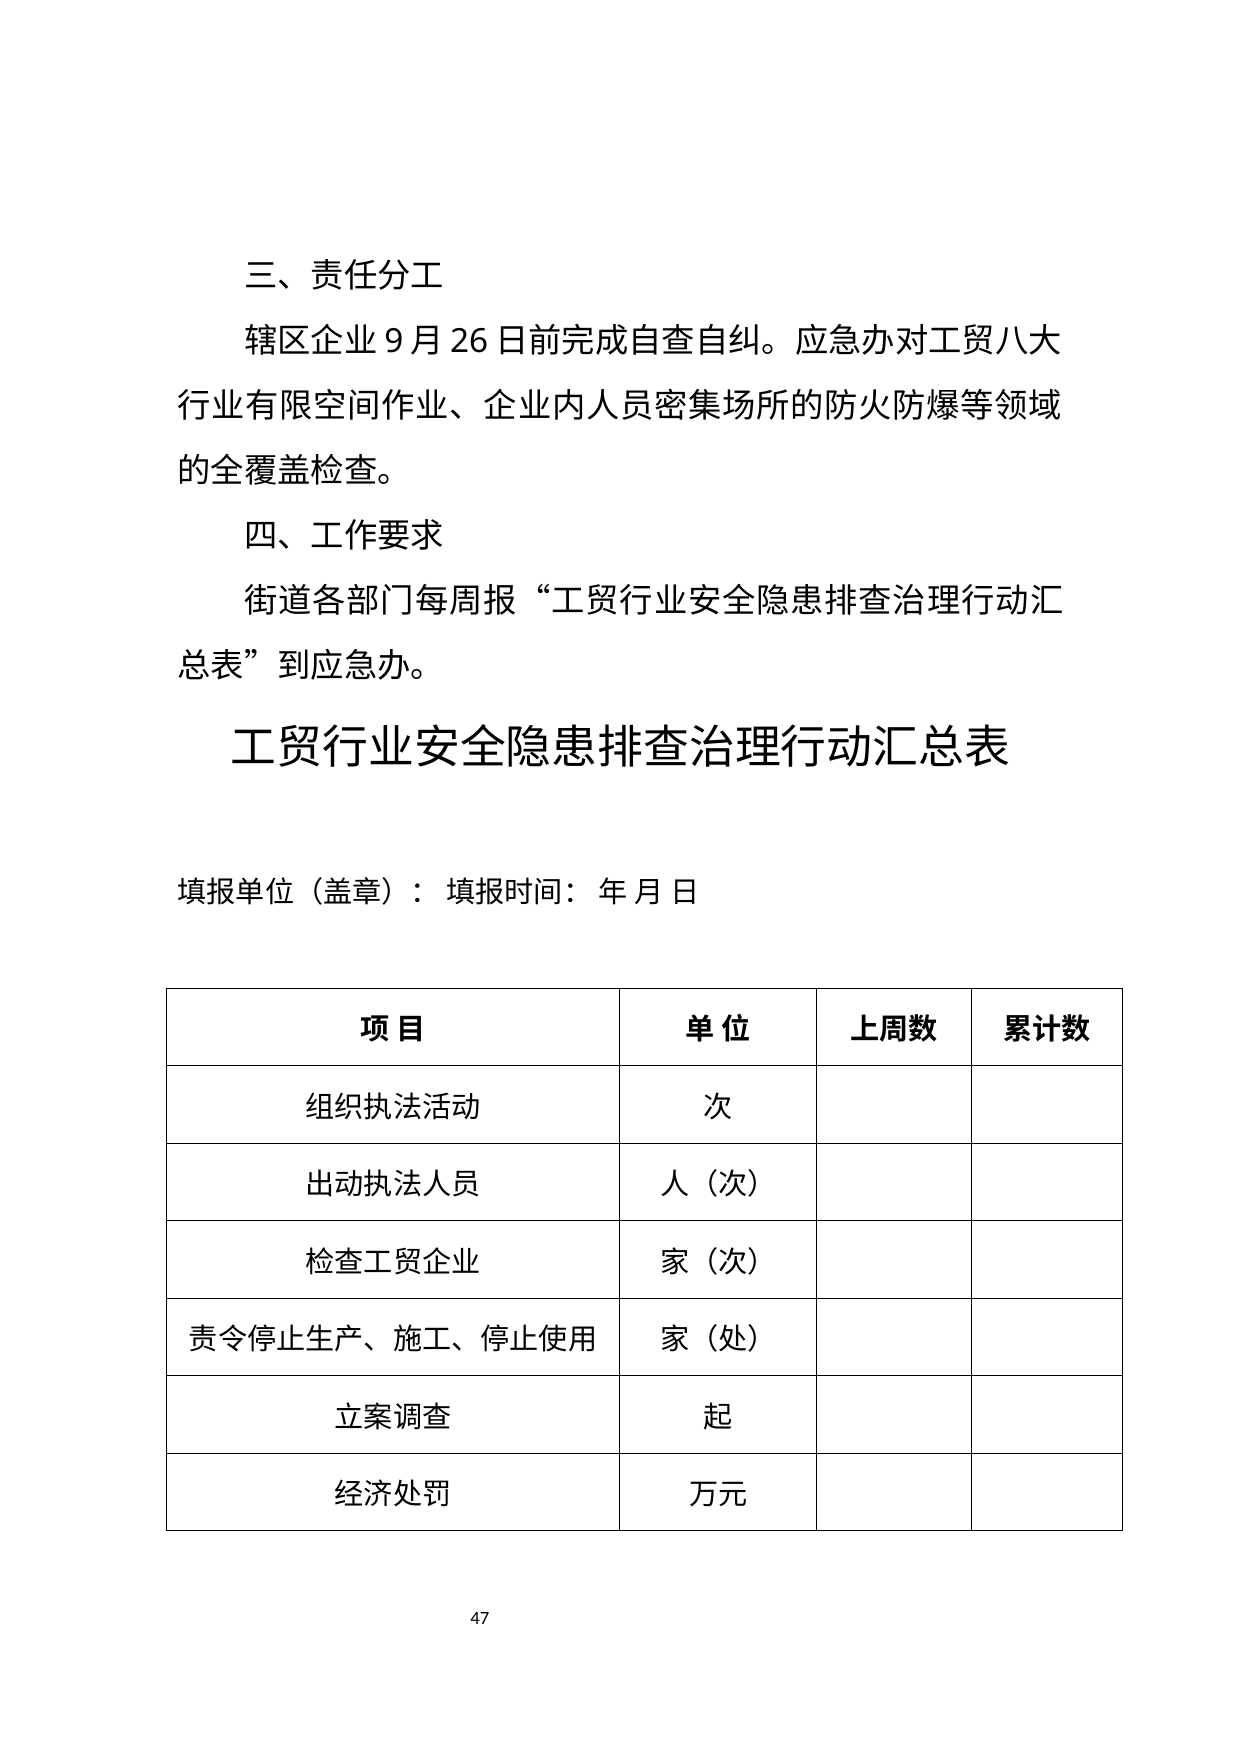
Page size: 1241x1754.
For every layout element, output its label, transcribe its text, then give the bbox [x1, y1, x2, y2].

table_cell [817, 1376, 971, 1453]
text 辖区企业9月26日前完成自查自纠。应急办对工贸八大行业有限空间作业、企业内人员密集场所的防火防爆等领域的全覆盖检查。 [177, 305, 1063, 500]
text 填报单位（盖章）： 填报时间： 年 月 日 [177, 858, 1063, 923]
table_header 累计数 [972, 989, 1122, 1065]
table_cell 人（次） [620, 1144, 816, 1220]
table_header 项 目 [167, 989, 619, 1065]
subtitle 三、责任分工 [177, 240, 1063, 305]
table_cell [972, 1376, 1122, 1453]
table_cell [972, 1221, 1122, 1298]
table_cell 立案调查 [167, 1376, 619, 1453]
table_cell 检查工贸企业 [167, 1221, 619, 1298]
table_cell 经济处罚 [167, 1454, 619, 1530]
table_cell 次 [620, 1066, 816, 1143]
table_cell [817, 1299, 971, 1375]
table_cell 起 [620, 1376, 816, 1453]
text 街道各部门每周报“工贸行业安全隐患排查治理行动汇总表”到应急办。 [177, 565, 1063, 695]
table_cell 出动执法人员 [167, 1144, 619, 1220]
table_cell 万元 [620, 1454, 816, 1530]
text 工贸行业安全隐患排查治理行动汇总表 [177, 695, 1063, 793]
table_cell [817, 1066, 971, 1143]
table_cell [972, 1066, 1122, 1143]
table_header 上周数 [817, 989, 971, 1065]
table_cell [817, 1221, 971, 1298]
table_cell [817, 1144, 971, 1220]
table_cell [817, 1454, 971, 1530]
subtitle 四、工作要求 [177, 500, 1063, 565]
table_cell 家（处） [620, 1299, 816, 1375]
table_cell 责令停止生产、施工、停止使用 [167, 1299, 619, 1375]
table_header 单 位 [620, 989, 816, 1065]
table_cell [972, 1454, 1122, 1530]
table_cell 家（次） [620, 1221, 816, 1298]
table_cell [972, 1144, 1122, 1220]
table_cell 组织执法活动 [167, 1066, 619, 1143]
table_cell [972, 1299, 1122, 1375]
